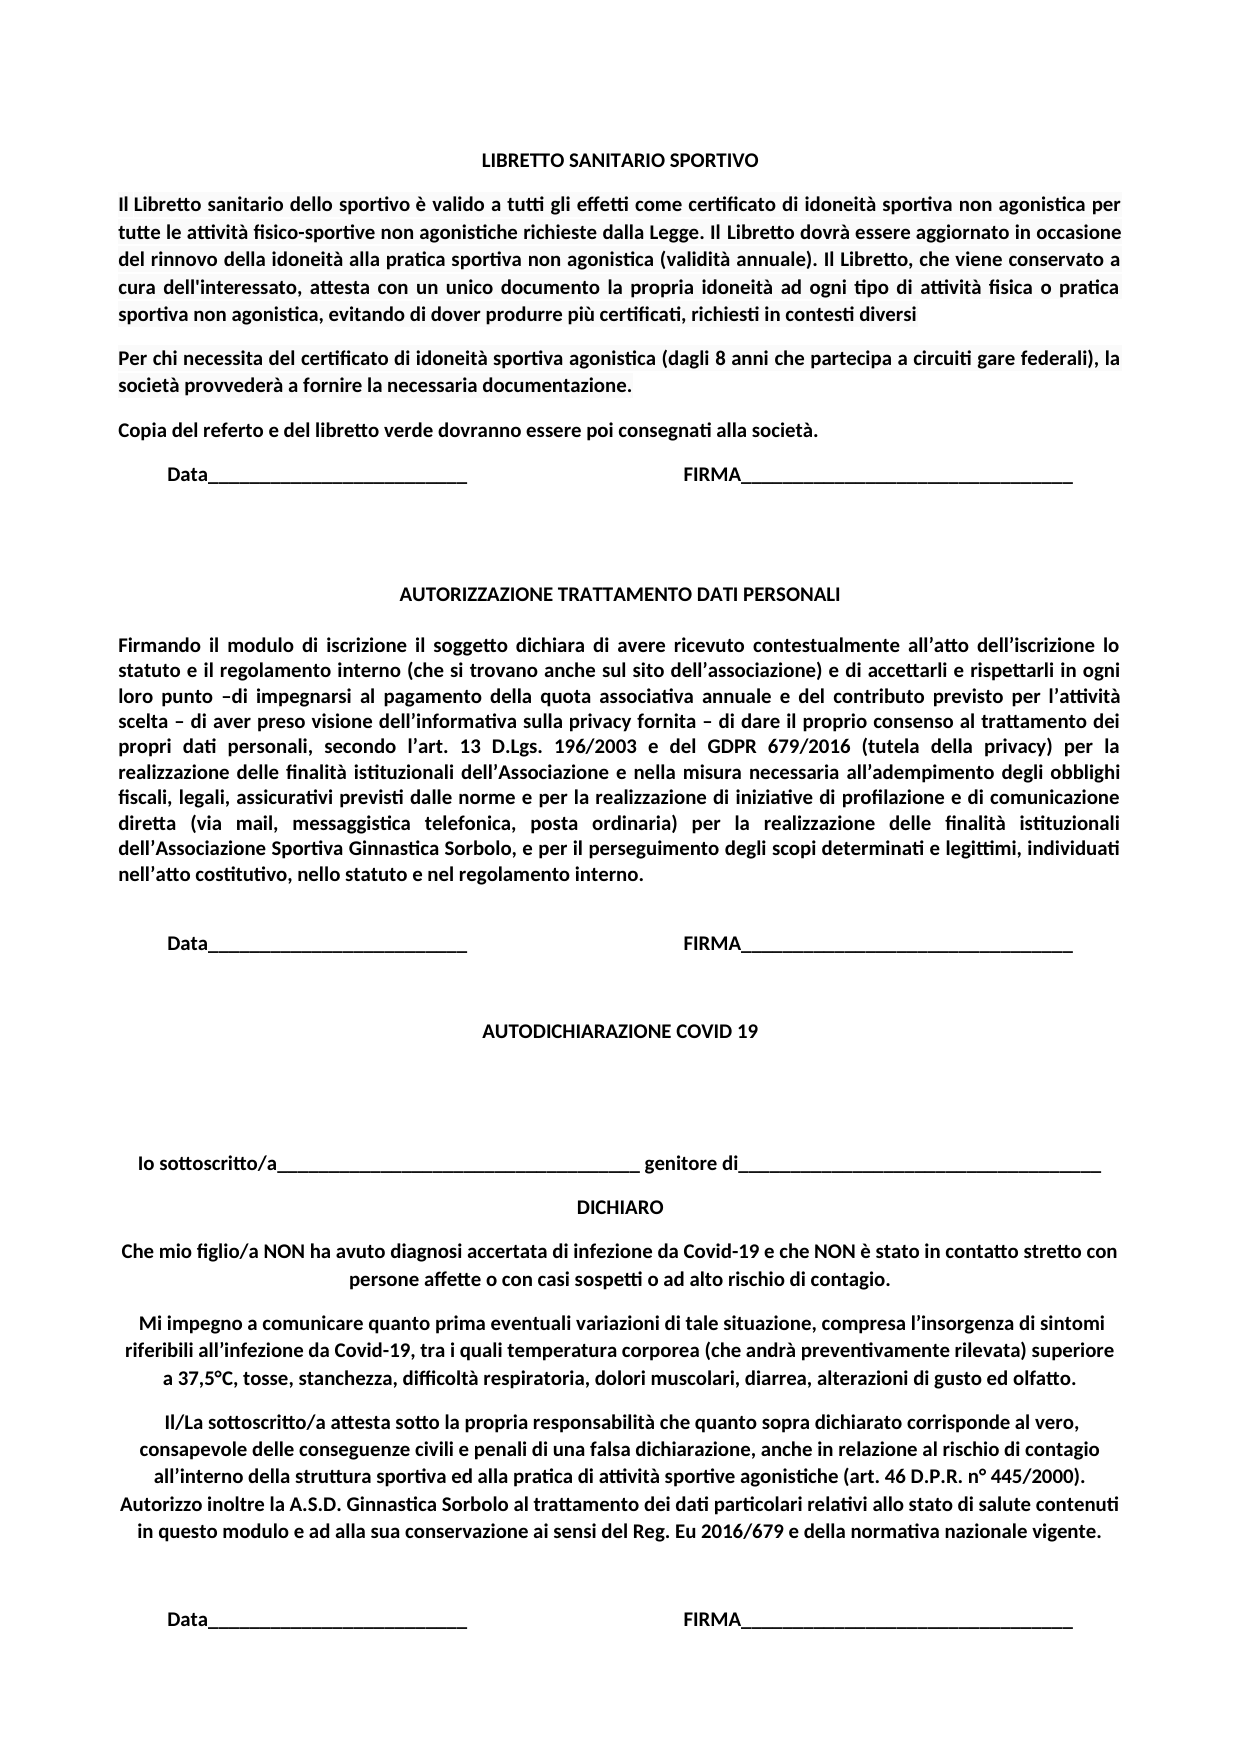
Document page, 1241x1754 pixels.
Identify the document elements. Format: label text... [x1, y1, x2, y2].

text Mi impegno a comunicare quanto prima eventuali variazioni di tale situazione, compresa l’insorgenza di sintomi riferibili all’infezione da Covid-19, tra i quali temperatura corporea (che andrà preventivamente rilevata) superiore a 37,5°C, tosse, stanchezza, difficoltà respiratoria, dolori muscolari, diarrea, alterazioni di gusto ed olfatto. [118, 1310, 1122, 1390]
text DICHIARO [118, 1194, 1122, 1220]
text LIBRETTO SANITARIO SPORTIVO [118, 148, 1122, 173]
text AUTODICHIARAZIONE COVID 19 [118, 1018, 1122, 1044]
text Firmando il modulo di iscrizione il soggetto dichiara di avere ricevuto contestualmente all’atto dell’iscrizione lo statuto e il regolamento interno (che si trovano anche sul sito dell’associazione) e di accettarli e rispettarli in ogni loro punto –di impegnarsi al pagamento della quota associativa annuale e del contributo previsto per l’attività scelta – di aver preso visione dell’informativa sulla privacy fornita – di dare il proprio consenso al trattamento dei propri dati personali, secondo l’art. 13 D.Lgs. 196/2003 e del GDPR 679/2016 (tutela della privacy) per la realizzazione delle finalità istituzionali dell’Associazione e nella misura necessaria all’adempimento degli obblighi fiscali, legali, assicurativi previsti dalle norme e per la realizzazione di iniziative di profilazione e di comunicazione diretta (via mail, messaggistica telefonica, posta ordinaria) per la realizzazione delle finalità istituzionali dell’Associazione Sportiva Ginnastica Sorbolo, e per il perseguimento degli scopi determinati e legittimi, individuati nell’atto costitutivo, nello statuto e nel regolamento interno. [118, 632, 1122, 886]
text AUTORIZZAZIONE TRATTAMENTO DATI PERSONALI [118, 581, 1122, 607]
text Che mio figlio/a NON ha avuto diagnosi accertata di infezione da Covid-19 e che NON è stato in contatto stretto con persone affette o con casi sospetti o ad alto rischio di contagio. [118, 1239, 1122, 1291]
text Io sottoscritto/a___________________________________ genitore di___________________________________ [118, 1151, 1122, 1176]
text Data_________________________ FIRMA________________________________ [118, 1607, 1122, 1632]
text Data_________________________ FIRMA________________________________ [118, 461, 1122, 486]
text Il/La sottoscritto/a attesta sotto la propria responsabilità che quanto sopra dichiarato corrisponde al vero, consapevole delle conseguenze civili e penali di una falsa dichiarazione, anche in relazione al rischio di contagio all’interno della struttura sportiva ed alla pratica di attività sportive agonistiche (art. 46 D.P.R. n° 445/2000). Autorizzo inoltre la A.S.D. Ginnastica Sorbolo al trattamento dei dati particolari relativi allo stato di salute contenuti in questo modulo e ad alla sua conservazione ai sensi del Reg. Eu 2016/679 e della normativa nazionale vigente. [118, 1409, 1122, 1544]
text Data_________________________ FIRMA________________________________ [118, 930, 1122, 956]
text Per chi necessita del certificato di idoneità sportiva agonistica (dagli 8 anni che partecipa a circuiti gare federali), la società provvederà a fornire la necessaria documentazione. [118, 371, 1122, 398]
text Copia del referto e del libretto verde dovranno essere poi consegnati alla società. [118, 417, 1122, 442]
